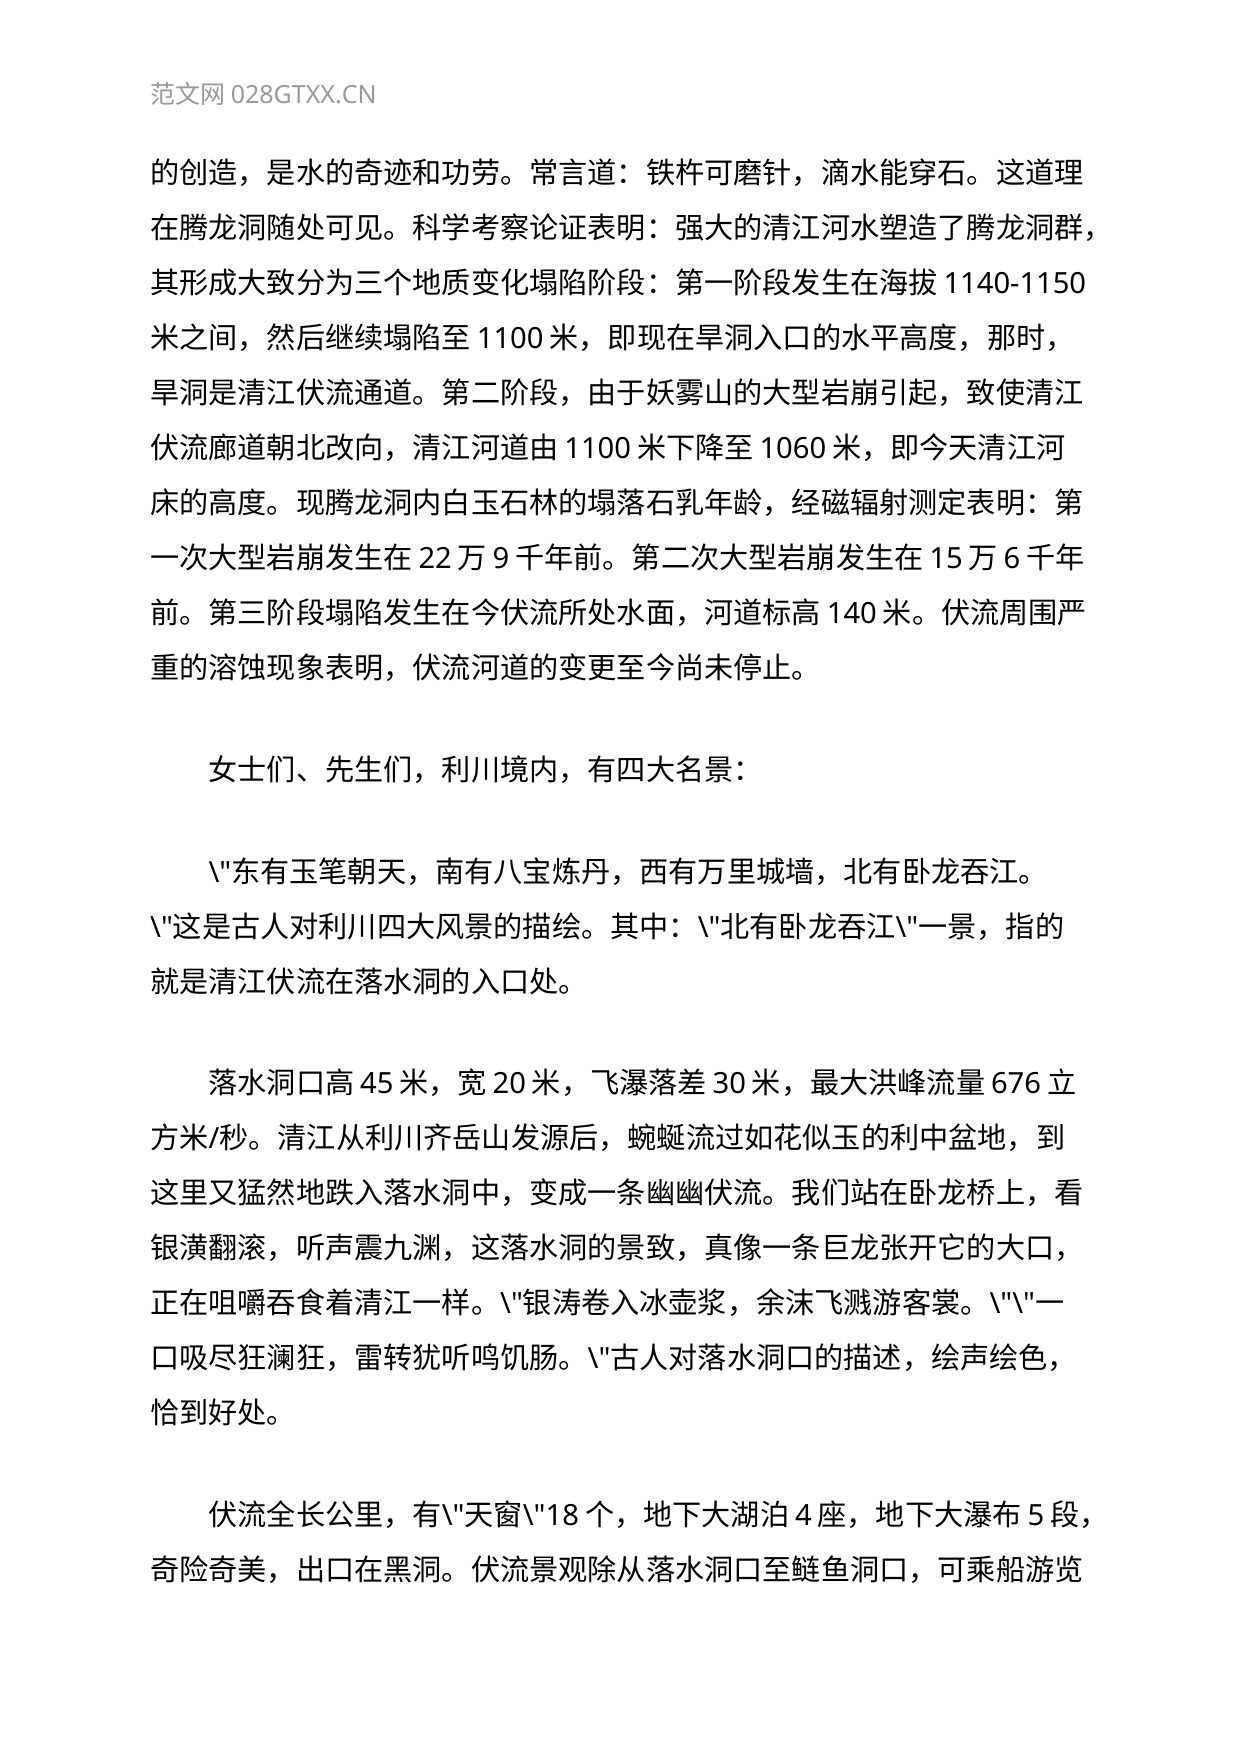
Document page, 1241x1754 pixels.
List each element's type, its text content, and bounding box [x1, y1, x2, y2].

text \"东有玉笔朝天，南有八宝炼丹，西有万里城墙，北有卧龙吞江。\"这是古人对利川四大风景的描绘。其中：\"北有卧龙吞江\"一景，指的就是清江伏流在落水洞的入口处。 [150, 848, 1090, 1000]
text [150, 1491, 1090, 1589]
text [150, 150, 1090, 687]
text 落水洞口高45米，宽20米，飞瀑落差30米，最大洪峰流量676立方米/秒。清江从利川齐岳山发源后，蜿蜒流过如花似玉的利中盆地，到这里又猛然地跌入落水洞中，变成一条幽幽伏流。我们站在卧龙桥上，看银潢翻滚，听声震九渊，这落水洞的景致，真像一条巨龙张开它的大口，正在咀嚼吞食着清江一样。\"银涛卷入冰壶浆，余沫飞溅游客裳。\"\"一口吸尽狂澜狂，雷转犹听鸣饥肠。\"古人对落水洞口的描述，绘声绘色，恰到好处。 [150, 1060, 1090, 1432]
text 女士们、先生们，利川境内，有四大名景： [150, 746, 1090, 789]
